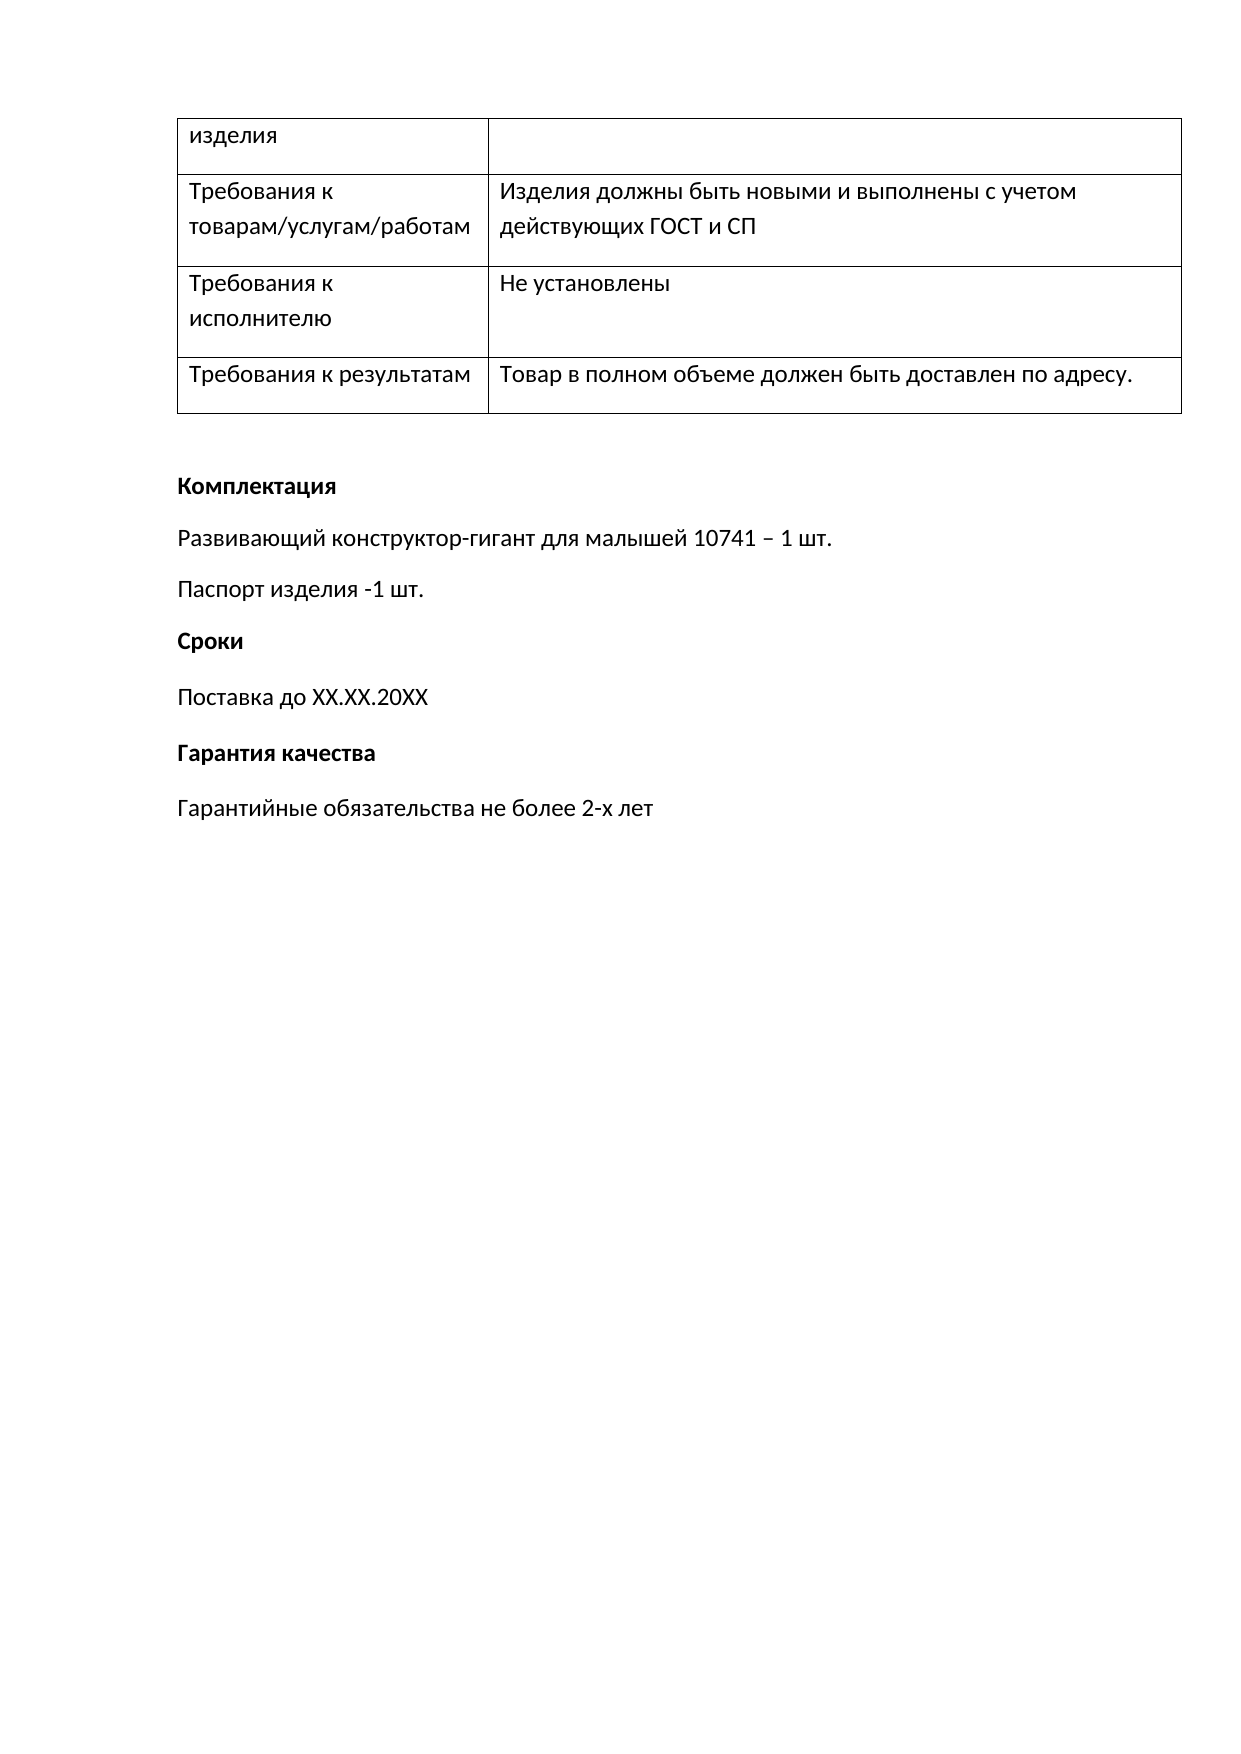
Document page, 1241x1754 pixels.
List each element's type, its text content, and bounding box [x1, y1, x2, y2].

text Гарантия качества [177, 737, 1152, 767]
text Развивающий конструктор-гигант для малышей 10741 – 1 шт. [177, 522, 1152, 552]
table_cell Требования к результатам [178, 358, 488, 413]
text Гарантийные обязательства не более 2-х лет [177, 792, 1152, 823]
text Поставка до ХХ.ХХ.20ХХ [177, 681, 1152, 711]
table_cell Требования к исполнителю [178, 267, 488, 357]
table_cell Изделия должны быть новыми и выполнены с учетом действующих ГОСТ и СП [489, 175, 1181, 266]
text Паспорт изделия -1 шт. [177, 573, 1152, 604]
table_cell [489, 119, 1181, 174]
text Комплектация [177, 470, 1152, 501]
table_cell Требования к товарам/услугам/работам [178, 175, 488, 266]
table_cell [178, 119, 488, 174]
text Сроки [177, 625, 1152, 656]
table_cell Товар в полном объеме должен быть доставлен по адресу. [489, 358, 1181, 413]
table_cell Не установлены [489, 267, 1181, 357]
